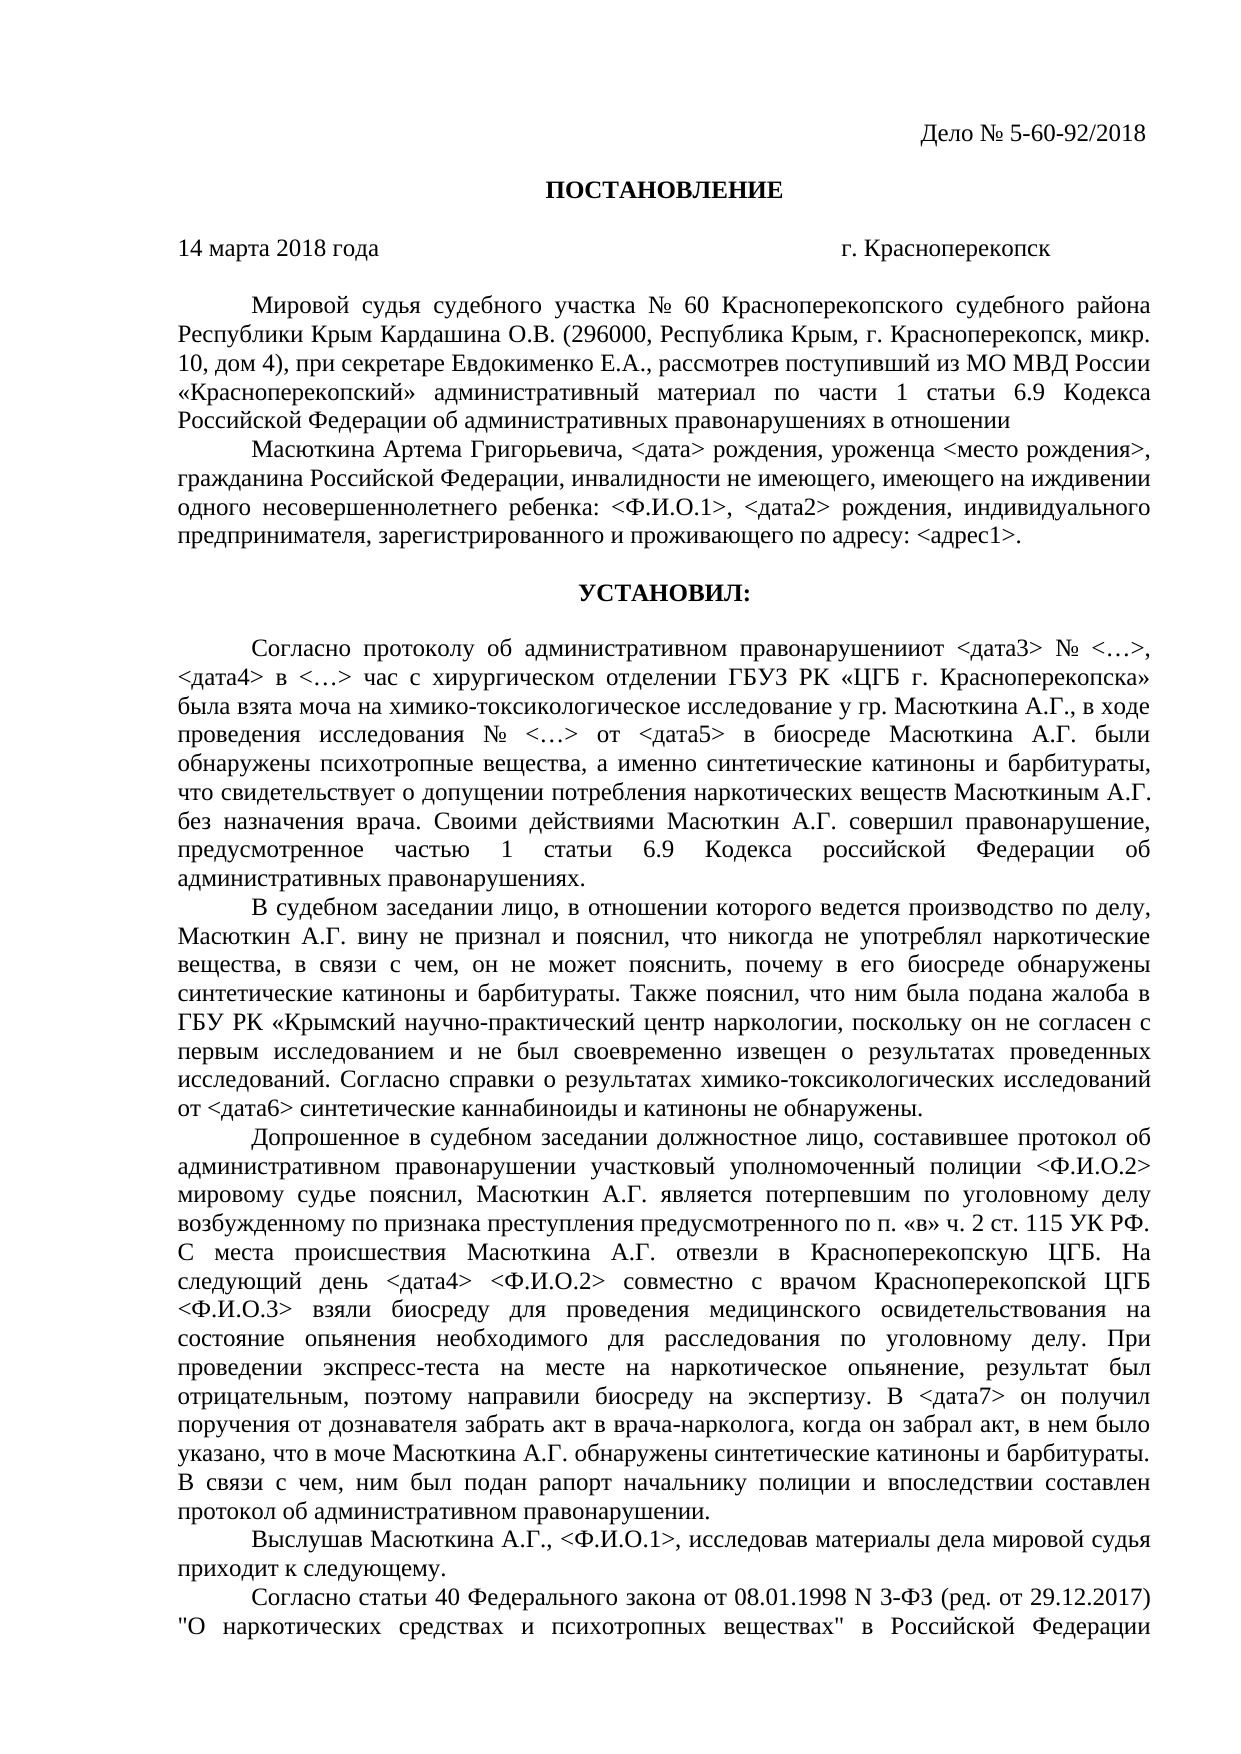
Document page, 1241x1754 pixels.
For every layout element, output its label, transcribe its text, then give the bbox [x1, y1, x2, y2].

text Согласно протоколу об административном правонарушенииот <дата3> № <…>, <дата4> в <…> час с хирургическом отделении ГБУЗ РК «ЦГБ г. Красноперекопска» была взята моча на химико-токсикологическое исследование у гр. Масюткина А.Г., в ходе проведения исследования № <…> от <дата5> в биосреде Масюткина А.Г. были обнаружены психотропные вещества, а именно синтетические катиноны и барбитураты, что свидетельствует о допущении потребления наркотических веществ Масюткиным А.Г. без назначения врача. Своими действиями Масюткин А.Г. совершил правонарушение, предусмотренное частью 1 статьи 6.9 Кодекса российской Федерации об административных правонарушениях. [177, 633, 1152, 892]
text Дело № 5-60-92/2018 [177, 118, 1152, 147]
text Допрошенное в судебном заседании должностное лицо, составившее протокол об административном правонарушении участковый уполномоченный полиции <Ф.И.О.2> мировому судье пояснил, Масюткин А.Г. является потерпевшим по уголовному делу возбужденному по признака преступления предусмотренного по п. «в» ч. 2 ст. 115 УК РФ. С места происшествия Масюткина А.Г. отвезли в Красноперекопскую ЦГБ. На следующий день <дата4> <Ф.И.О.2> совместно с врачом Красноперекопской ЦГБ <Ф.И.О.3> взяли биосреду для проведения медицинского освидетельствования на состояние опьянения необходимого для расследования по уголовному делу. При проведении экспресс-теста на месте на наркотическое опьянение, результат был отрицательным, поэтому направили биосреду на экспертизу. В <дата7> он получил поручения от дознавателя забрать акт в врача-нарколога, когда он забрал акт, в нем было указано, что в моче Масюткина А.Г. обнаружены синтетические катиноны и барбитураты. В связи с чем, ним был подан рапорт начальнику полиции и впоследствии составлен протокол об административном правонарушении. [177, 1122, 1152, 1524]
text Масюткина Артема Григорьевича, <дата> рождения, уроженца <место рождения>, гражданина Российской Федерации, инвалидности не имеющего, имеющего на иждивении одного несовершеннолетнего ребенка: <Ф.И.О.1>, <дата2> рождения, индивидуального предпринимателя, зарегистрированного и проживающего по адресу: <адрес1>. [177, 434, 1152, 549]
text Выслушав Масюткина А.Г., <Ф.И.О.1>, исследовав материалы дела мировой судья приходит к следующему. [177, 1524, 1152, 1582]
text 14 марта 2018 года г. Красноперекопск [177, 233, 1152, 262]
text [177, 1582, 1152, 1639]
text УСТАНОВИЛ: [177, 578, 1152, 607]
text Мировой судья судебного участка № 60 Красноперекопского судебного района Республики Крым Кардашина О.В. (296000, Республика Крым, г. Красноперекопск, микр. 10, дом 4), при секретаре Евдокименко Е.А., рассмотрев поступивший из МО МВД России «Красноперекопский» административный материал по части 1 статьи 6.9 Кодекса Российской Федерации об административных правонарушениях в отношении [177, 291, 1152, 434]
text ПОСТАНОВЛЕНИЕ [177, 176, 1152, 204]
text В судебном заседании лицо, в отношении которого ведется производство по делу, Масюткин А.Г. вину не признал и пояснил, что никогда не употреблял наркотические вещества, в связи с чем, он не может пояснить, почему в его биосреде обнаружены синтетические катиноны и барбитураты. Также пояснил, что ним была подана жалоба в ГБУ РК «Крымский научно-практический центр наркологии, поскольку он не согласен с первым исследованием и не был своевременно извещен о результатах проведенных исследований. Согласно справки о результатах химико-токсикологических исследований от <дата6> синтетические каннабиноиды и катиноны не обнаружены. [177, 892, 1152, 1122]
